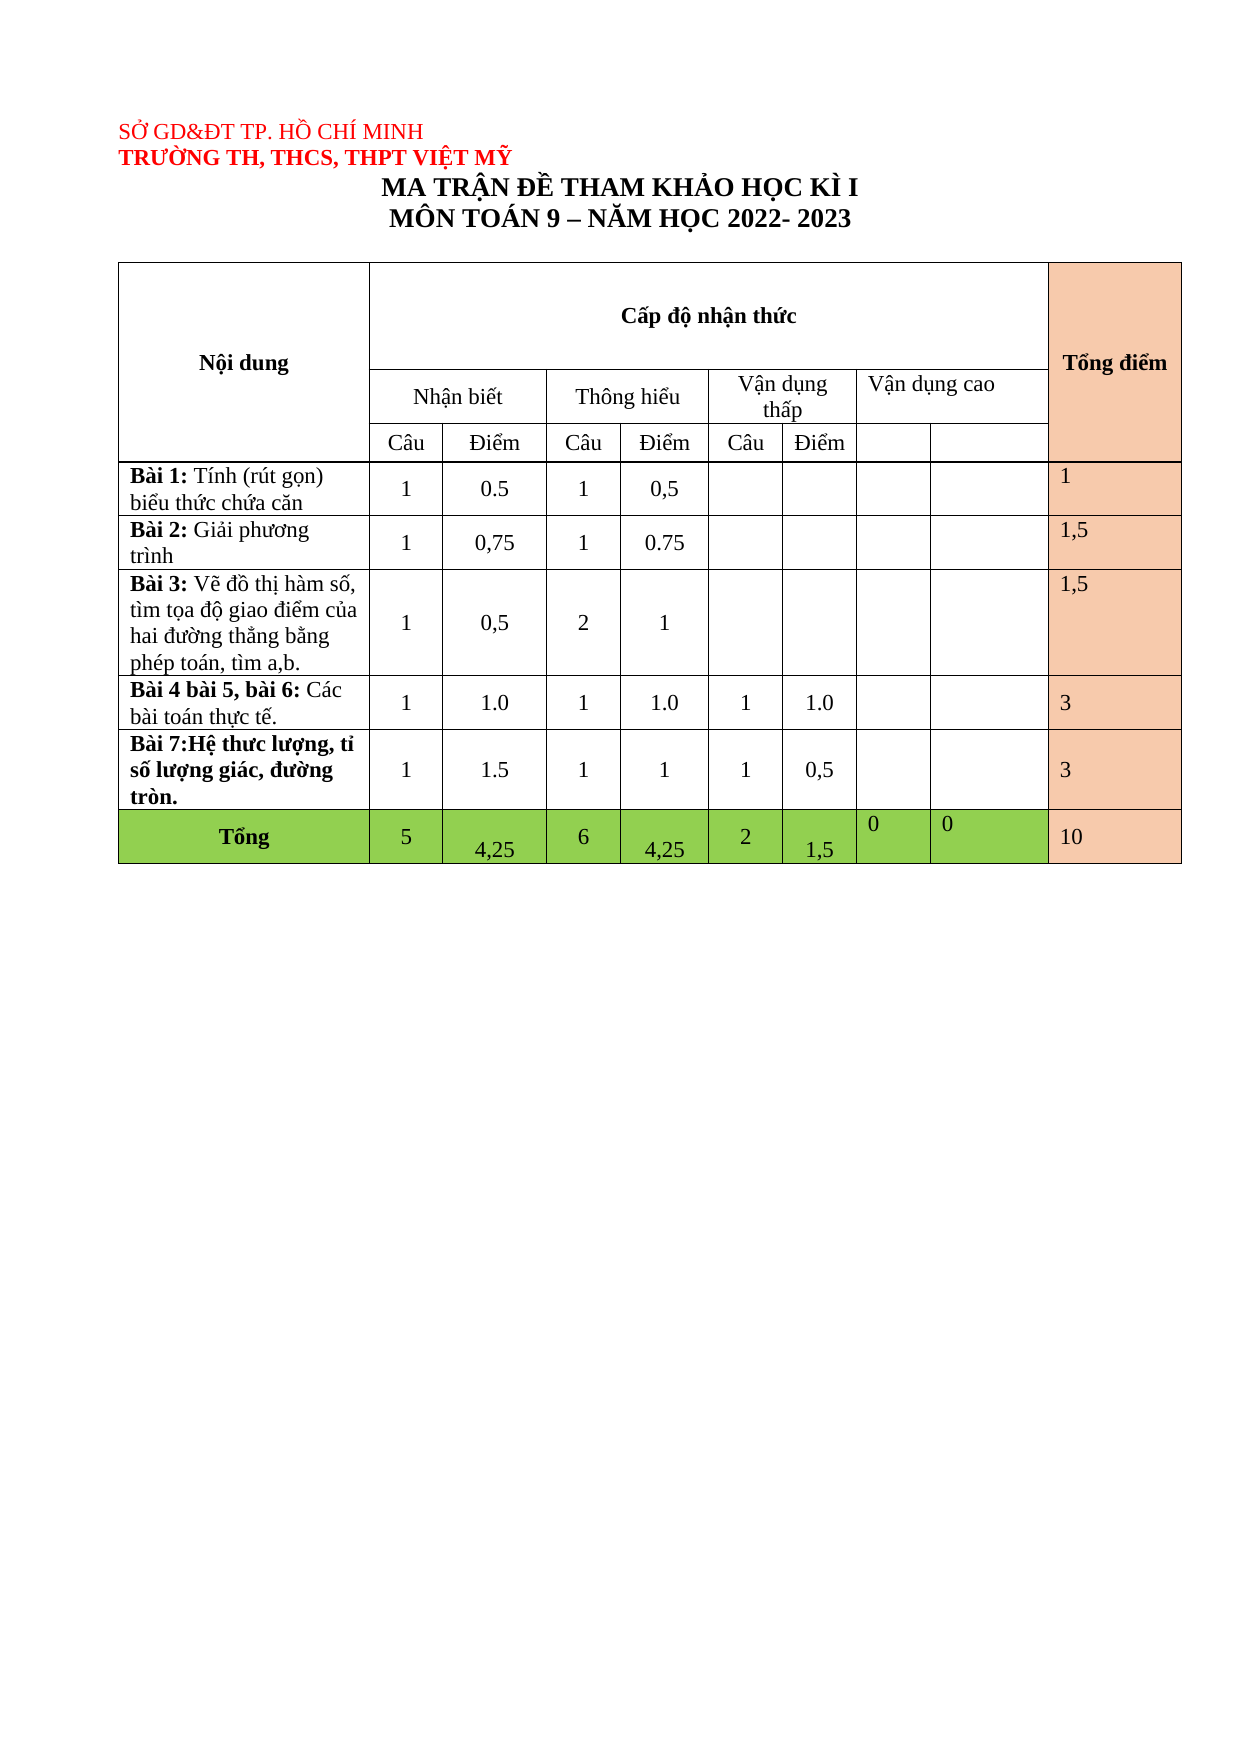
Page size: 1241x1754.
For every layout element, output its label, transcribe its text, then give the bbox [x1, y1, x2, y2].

table_cell 1 [370, 730, 442, 809]
table_cell 1.0 [783, 676, 856, 729]
table_cell 1,5 [1049, 570, 1181, 675]
table_cell 1 [547, 463, 620, 515]
table_cell Điểm [443, 424, 546, 461]
table_cell 0,5 [443, 570, 546, 675]
table_cell Câu [547, 424, 620, 461]
table_cell [931, 424, 1048, 461]
table_cell Điểm [621, 424, 708, 461]
table_cell Câu [370, 424, 442, 461]
table_cell 1 [547, 516, 620, 569]
table_cell 1 [621, 730, 708, 809]
table_cell Bài 7:Hệ thưc lượng, tỉ số lượng giác, đường tròn. [119, 730, 369, 809]
table_cell 10 [1049, 810, 1181, 863]
table_cell Vận dụng cao [857, 370, 1048, 422]
table_cell 0.75 [621, 516, 708, 569]
table_cell Nhận biết [370, 370, 546, 422]
table_cell 1,5 [783, 810, 856, 863]
table_cell 0.5 [443, 463, 546, 515]
table_cell 4,25 [621, 810, 708, 863]
table_cell [857, 730, 930, 809]
table_header Nội dung [119, 263, 369, 461]
table_header Tổng điểm [1049, 263, 1181, 461]
table_cell [931, 516, 1048, 569]
table_cell 1 [1049, 463, 1181, 515]
table_cell 1.0 [621, 676, 708, 729]
table_cell Bài 1: Tính (rút gọn) biểu thức chứa căn [119, 463, 369, 515]
table_header Cấp độ nhận thức [370, 263, 1048, 369]
table_cell Câu [709, 424, 782, 461]
table_cell 1 [709, 730, 782, 809]
text SỞ GD&ĐT TP. HỒ CHÍ MINH TRƯỜNG TH, THCS, THPT VIỆT MỸ [118, 118, 1122, 171]
table_cell Bài 4 bài 5, bài 6: Các bài toán thực tế. [119, 676, 369, 729]
text MA TRẬN ĐỀ THAM KHẢO HỌC KÌ I [118, 171, 1122, 202]
table_cell 0,75 [443, 516, 546, 569]
table_cell [783, 463, 856, 515]
text MÔN TOÁN 9 – NĂM HỌC 2022- 2023 [118, 202, 1122, 233]
table_cell 1.0 [443, 676, 546, 729]
table_cell Vận dụng thấp [709, 370, 856, 422]
table_cell [857, 424, 930, 461]
table_cell [931, 730, 1048, 809]
table_cell 1 [547, 676, 620, 729]
table_cell [857, 463, 930, 515]
table_cell 1 [370, 676, 442, 729]
table_cell 6 [547, 810, 620, 863]
table_cell 1,5 [1049, 516, 1181, 569]
table_cell [857, 516, 930, 569]
table_cell [709, 570, 782, 675]
table_cell [709, 463, 782, 515]
table_cell [931, 570, 1048, 675]
table_cell [857, 676, 930, 729]
table_cell [783, 516, 856, 569]
table_cell Bài 3: Vẽ đồ thị hàm số, tìm tọa độ giao điểm của hai đường thẳng bằng phép toán, tìm a,b. [119, 570, 369, 675]
table_cell 5 [370, 810, 442, 863]
table_cell 3 [1049, 676, 1181, 729]
table_cell 1 [547, 730, 620, 809]
table_cell 3 [1049, 730, 1181, 809]
table_cell 0 [857, 810, 930, 863]
table_cell 0,5 [621, 463, 708, 515]
table_cell [783, 570, 856, 675]
table_cell 1 [709, 676, 782, 729]
table_cell Điểm [783, 424, 856, 461]
table_cell 1 [370, 516, 442, 569]
table_cell 1 [621, 570, 708, 675]
table_cell 0 [931, 810, 1048, 863]
table_cell 1 [370, 463, 442, 515]
table_cell [931, 676, 1048, 729]
table_cell 1 [370, 570, 442, 675]
table_cell 2 [709, 810, 782, 863]
table_cell 2 [547, 570, 620, 675]
table_cell 4,25 [443, 810, 546, 863]
table_cell [857, 570, 930, 675]
table_cell 0,5 [783, 730, 856, 809]
table_cell [709, 516, 782, 569]
table_cell 1.5 [443, 730, 546, 809]
table_cell Bài 2: Giải phương trình [119, 516, 369, 569]
table_cell Tổng [119, 810, 369, 863]
table_cell [931, 463, 1048, 515]
table_cell Thông hiểu [547, 370, 708, 422]
